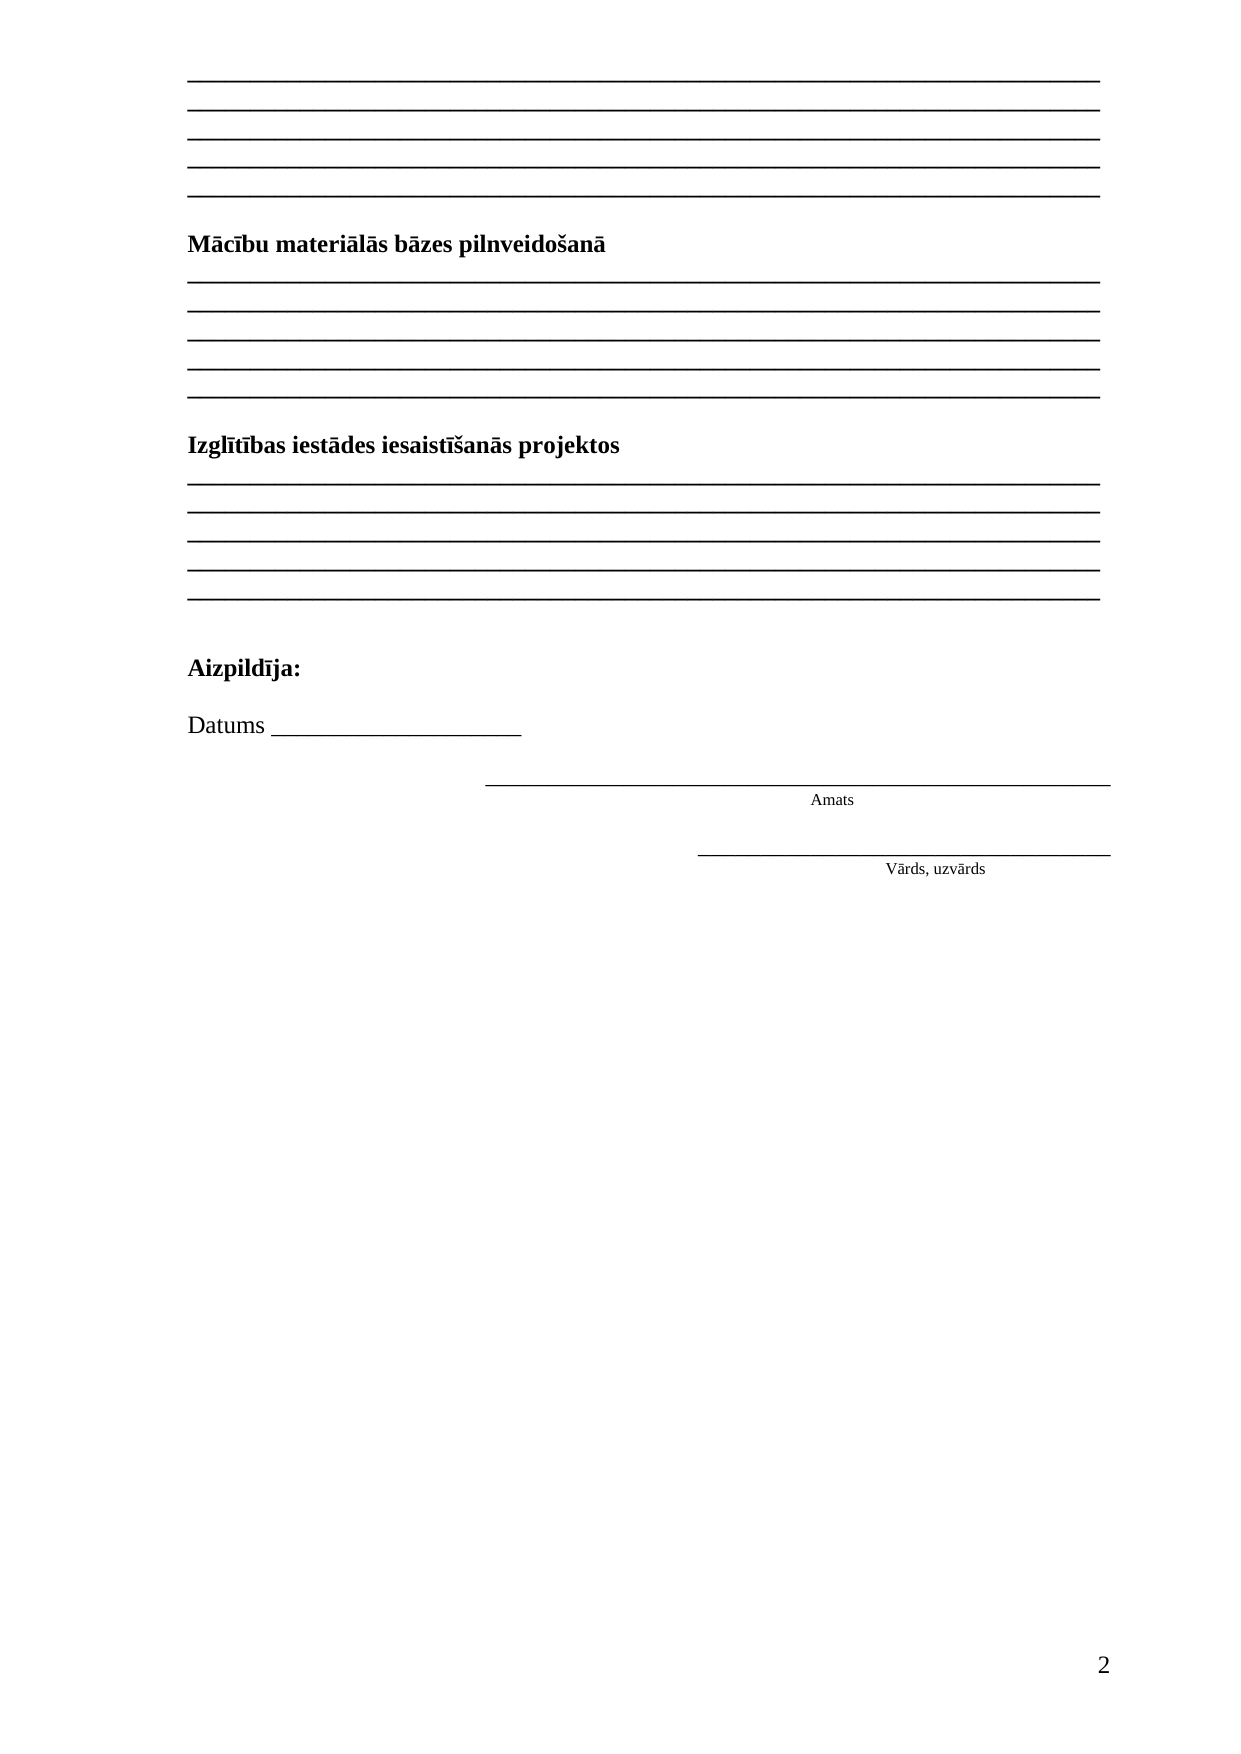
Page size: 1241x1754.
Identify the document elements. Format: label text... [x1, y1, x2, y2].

text _________________________________ [187, 830, 1110, 859]
text Izglītības iestādes iesaistīšanās projektos [187, 430, 1110, 459]
text Aizpildīja: [187, 653, 1110, 681]
text Datums ____________________ [187, 710, 1110, 739]
text Mācību materiālās bāzes pilnveidošanā [187, 229, 1110, 257]
text __________________________________________________ [187, 761, 1110, 789]
text Amats [187, 789, 1110, 808]
text Vārds, uzvārds [187, 859, 1110, 878]
